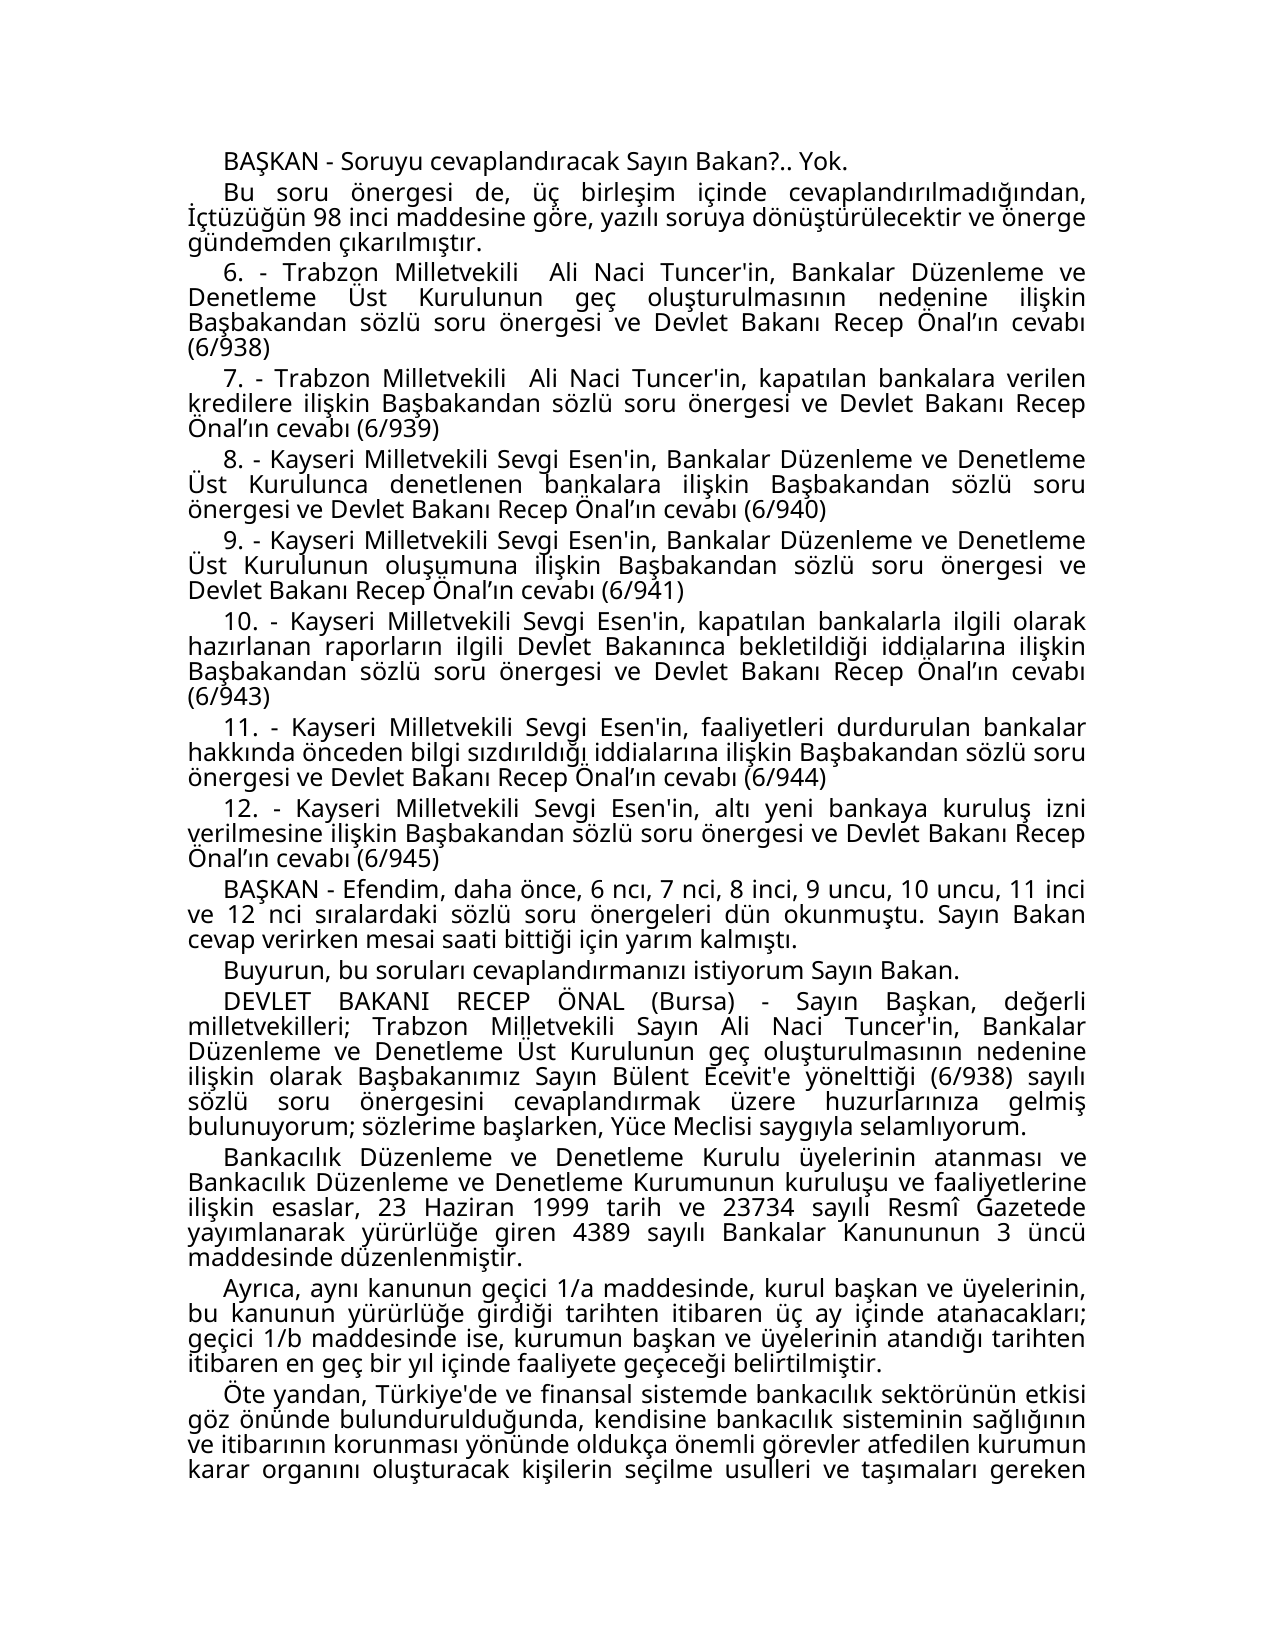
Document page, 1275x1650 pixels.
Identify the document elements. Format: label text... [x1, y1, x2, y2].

text 6. - Trabzon Milletvekili Ali Naci Tuncer'in, Bankalar Düzenleme ve Denetleme Üst Kurulunun geç oluşturulmasının nedenine ilişkin Başbakandan sözlü soru önergesi ve Devlet Bakanı Recep Önal’ın cevabı (6/938) [187, 262, 1087, 362]
text 7. - Trabzon Milletvekili Ali Naci Tuncer'in, kapatılan bankalara verilen kredilere ilişkin Başbakandan sözlü soru önergesi ve Devlet Bakanı Recep Önal’ın cevabı (6/939) [187, 368, 1087, 443]
text 8. - Kayseri Milletvekili Sevgi Esen'in, Bankalar Düzenleme ve Denetleme Üst Kurulunca denetlenen bankalara ilişkin Başbakandan sözlü soru önergesi ve Devlet Bakanı Recep Önal’ın cevabı (6/940) [187, 449, 1087, 524]
text Bankacılık Düzenleme ve Denetleme Kurulu üyelerinin atanması ve Bankacılık Düzenleme ve Denetleme Kurumunun kuruluşu ve faaliyetlerine ilişkin esaslar, 23 Haziran 1999 tarih ve 23734 sayılı Resmî Gazetede yayımlanarak yürürlüğe giren 4389 sayılı Bankalar Kanununun 3 üncü maddesinde düzenlenmiştir. [187, 1146, 1087, 1271]
text 11. - Kayseri Milletvekili Sevgi Esen'in, faaliyetleri durdurulan bankalar hakkında önceden bilgi sızdırıldığı iddialarına ilişkin Başbakandan sözlü soru önergesi ve Devlet Bakanı Recep Önal’ın cevabı (6/944) [187, 717, 1087, 792]
text Buyurun, bu soruları cevaplandırmanızı istiyorum Sayın Bakan. [187, 959, 1087, 984]
text Ayrıca, aynı kanunun geçici 1/a maddesinde, kurul başkan ve üyelerinin, bu kanunun yürürlüğe girdiği tarihten itibaren üç ay içinde atanacakları; geçici 1/b maddesinde ise, kurumun başkan ve üyelerinin atandığı tarihten itibaren en geç bir yıl içinde faaliyete geçeceği belirtilmiştir. [187, 1277, 1087, 1377]
text 9. - Kayseri Milletvekili Sevgi Esen'in, Bankalar Düzenleme ve Denetleme Üst Kurulunun oluşumuna ilişkin Başbakandan sözlü soru önergesi ve Devlet Bakanı Recep Önal’ın cevabı (6/941) [187, 530, 1087, 605]
text 10. - Kayseri Milletvekili Sevgi Esen'in, kapatılan bankalarla ilgili olarak hazırlanan raporların ilgili Devlet Bakanınca bekletildiği iddialarına ilişkin Başbakandan sözlü soru önergesi ve Devlet Bakanı Recep Önal’ın cevabı (6/943) [187, 611, 1087, 711]
text 12. - Kayseri Milletvekili Sevgi Esen'in, altı yeni bankaya kuruluş izni verilmesine ilişkin Başbakandan sözlü soru önergesi ve Devlet Bakanı Recep Önal’ın cevabı (6/945) [187, 797, 1087, 872]
text DEVLET BAKANI RECEP ÖNAL (Bursa) - Sayın Başkan, değerli milletvekilleri; Trabzon Milletvekili Sayın Ali Naci Tuncer'in, Bankalar Düzenleme ve Denetleme Üst Kurulunun geç oluşturulmasının nedenine ilişkin olarak Başbakanımız Sayın Bülent Ecevit'e yönelttiği (6/938) sayılı sözlü soru önergesini cevaplandırmak üzere huzurlarınıza gelmiş bulunuyorum; sözlerime başlarken, Yüce Meclisi saygıyla selamlıyorum. [187, 990, 1087, 1140]
text BAŞKAN - Soruyu cevaplandıracak Sayın Bakan?.. Yok. [187, 150, 1087, 175]
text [187, 1383, 1087, 1483]
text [187, 181, 1087, 256]
text BAŞKAN - Efendim, daha önce, 6 ncı, 7 nci, 8 inci, 9 uncu, 10 uncu, 11 inci ve 12 nci sıralardaki sözlü soru önergeleri dün okunmuştu. Sayın Bakan cevap verirken mesai saati bittiği için yarım kalmıştı. [187, 878, 1087, 953]
